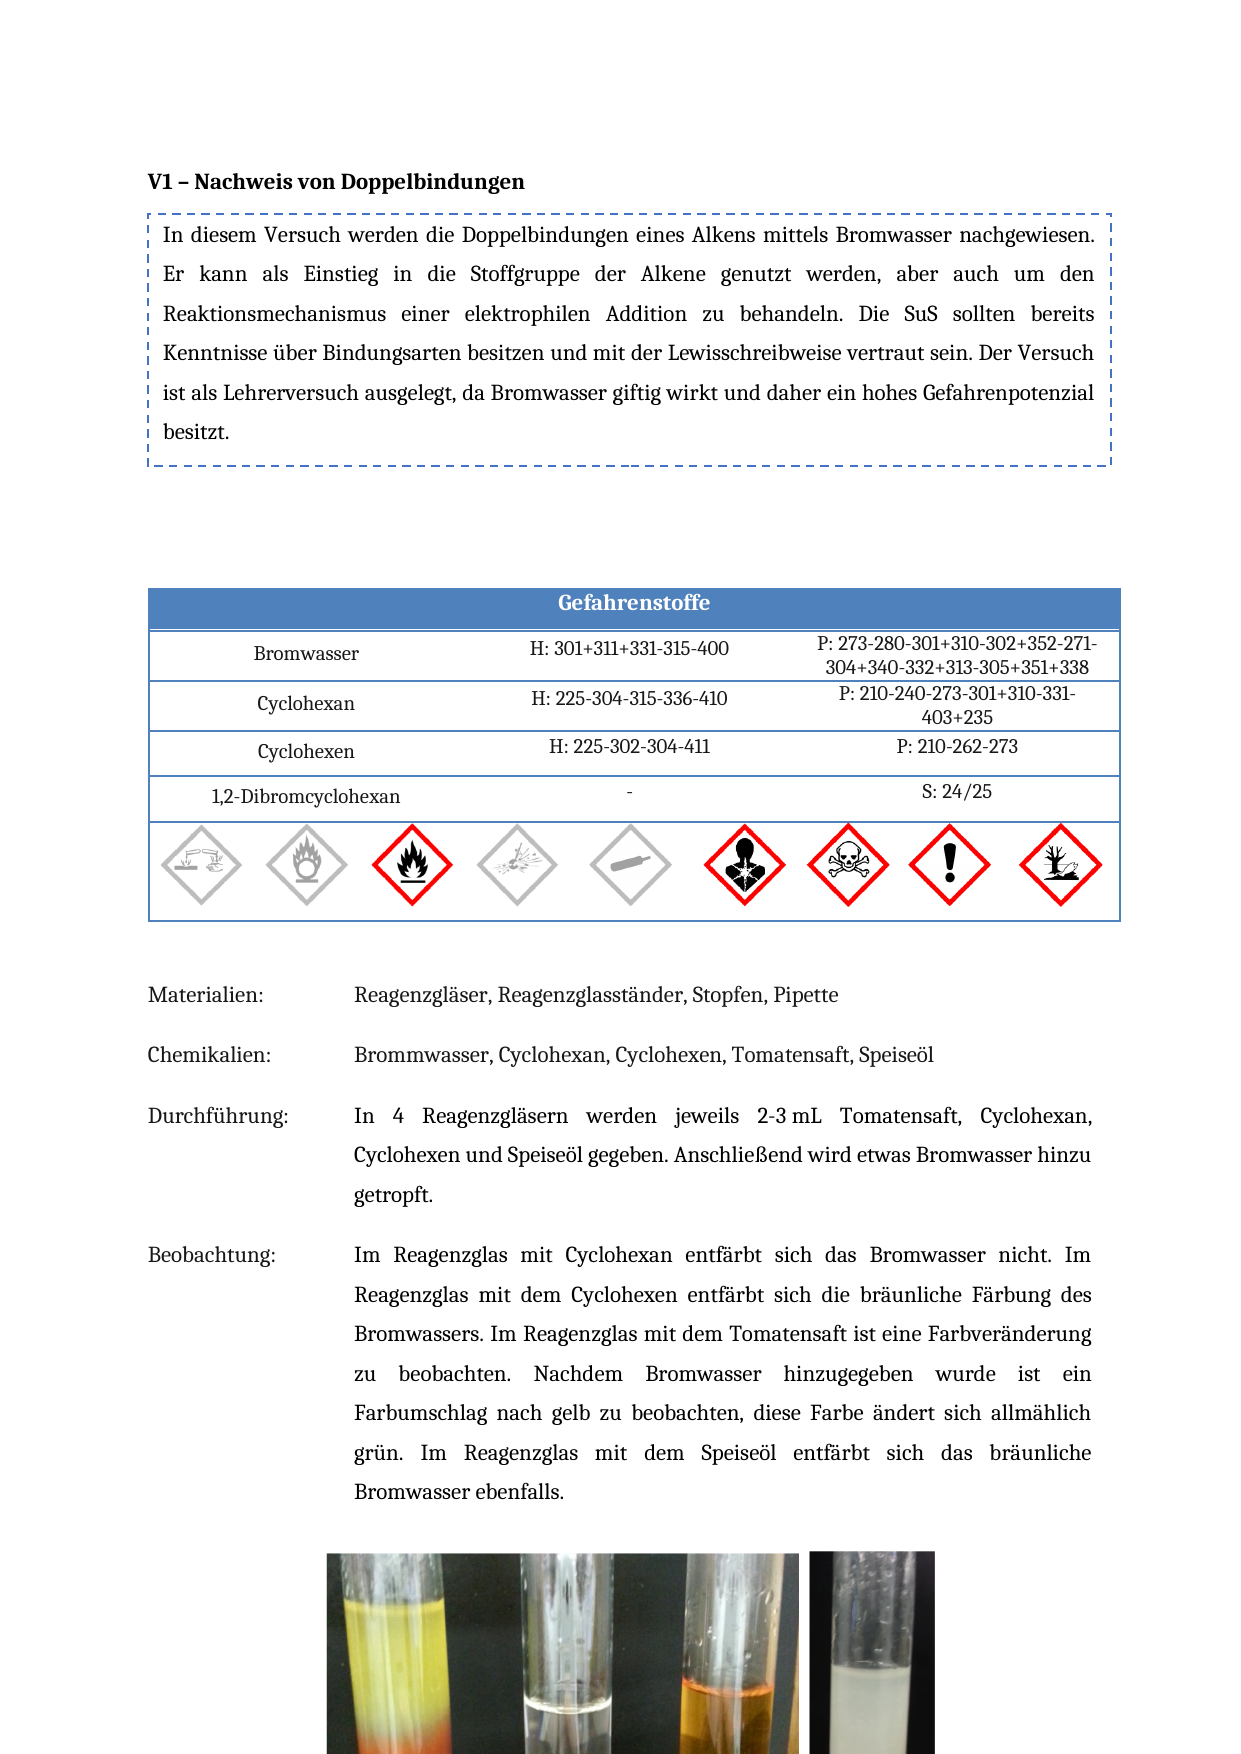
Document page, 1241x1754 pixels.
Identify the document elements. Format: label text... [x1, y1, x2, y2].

table_cell P: 210-240-273-301+310-331-403+235 [795, 682, 1119, 729]
table_header Gefahrenstoffe [150, 590, 1119, 629]
table_cell [569, 823, 691, 919]
table_cell P: 210-262-273 [795, 732, 1119, 775]
picture [1018, 822, 1103, 907]
picture [907, 822, 992, 907]
table_cell - [464, 777, 795, 821]
text Chemikalien: Brommwasser, Cyclohexan, Cyclohexen, Tomatensaft, Speiseöl [148, 1042, 1093, 1069]
table_cell S: 24/25 [795, 777, 1119, 821]
table_cell H: 301+311+331-315-400 [464, 632, 795, 679]
table_cell [150, 823, 254, 919]
table_cell [254, 823, 359, 919]
table_cell P: 273-280-301+310-302+352-271-304+340-332+313-305+351+338 [795, 632, 1119, 679]
text Materialien: Reagenzgläser, Reagenzglasständer, Stopfen, Pipette [148, 982, 1093, 1008]
subtitle V1 – Nachweis von Doppelbindungen [148, 168, 1093, 195]
picture [327, 1554, 799, 1754]
table_cell H: 225-304-315-336-410 [464, 682, 795, 729]
picture [702, 822, 787, 907]
table_cell Cyclohexen [150, 732, 464, 775]
text Durchführung: In 4 Reagenzgläsern werden jeweils 2-3 mL Tomatensaft, Cyclohexan, Cyclohexen und Speiseöl gegeben. Anschließend wird etwas Bromwasser hinzu getropft. [148, 1103, 1093, 1208]
table_cell [359, 823, 464, 919]
table_cell 1,2-Dibromcyclohexan [150, 777, 464, 821]
table_cell Bromwasser [150, 632, 464, 679]
text Beobachtung: Im Reagenzglas mit Cyclohexan entfärbt sich das Bromwasser nicht. Im Reagenzglas mit dem Cyclohexen entfärbt sich die bräunliche Färbung des Bromwassers. Im Reagenzglas mit dem Tomatensaft ist eine Farbveränderung zu beobachten. Nachdem Bromwasser hinzugegeben wurde ist ein Farbumschlag nach gelb zu beobachten, diese Farbe ändert sich allmählich grün. Im Reagenzglas mit dem Speiseöl entfärbt sich das bräunliche Bromwasser ebenfalls. [148, 1242, 1093, 1505]
table_cell [1002, 823, 1119, 919]
table_cell [464, 823, 569, 919]
picture [810, 1552, 934, 1754]
table_cell [795, 823, 896, 919]
picture [370, 822, 454, 907]
table_cell [896, 823, 1002, 919]
table_cell Cyclohexan [150, 682, 464, 729]
table_cell H: 225-302-304-411 [464, 732, 795, 775]
picture [806, 822, 890, 907]
table_cell [691, 823, 795, 919]
